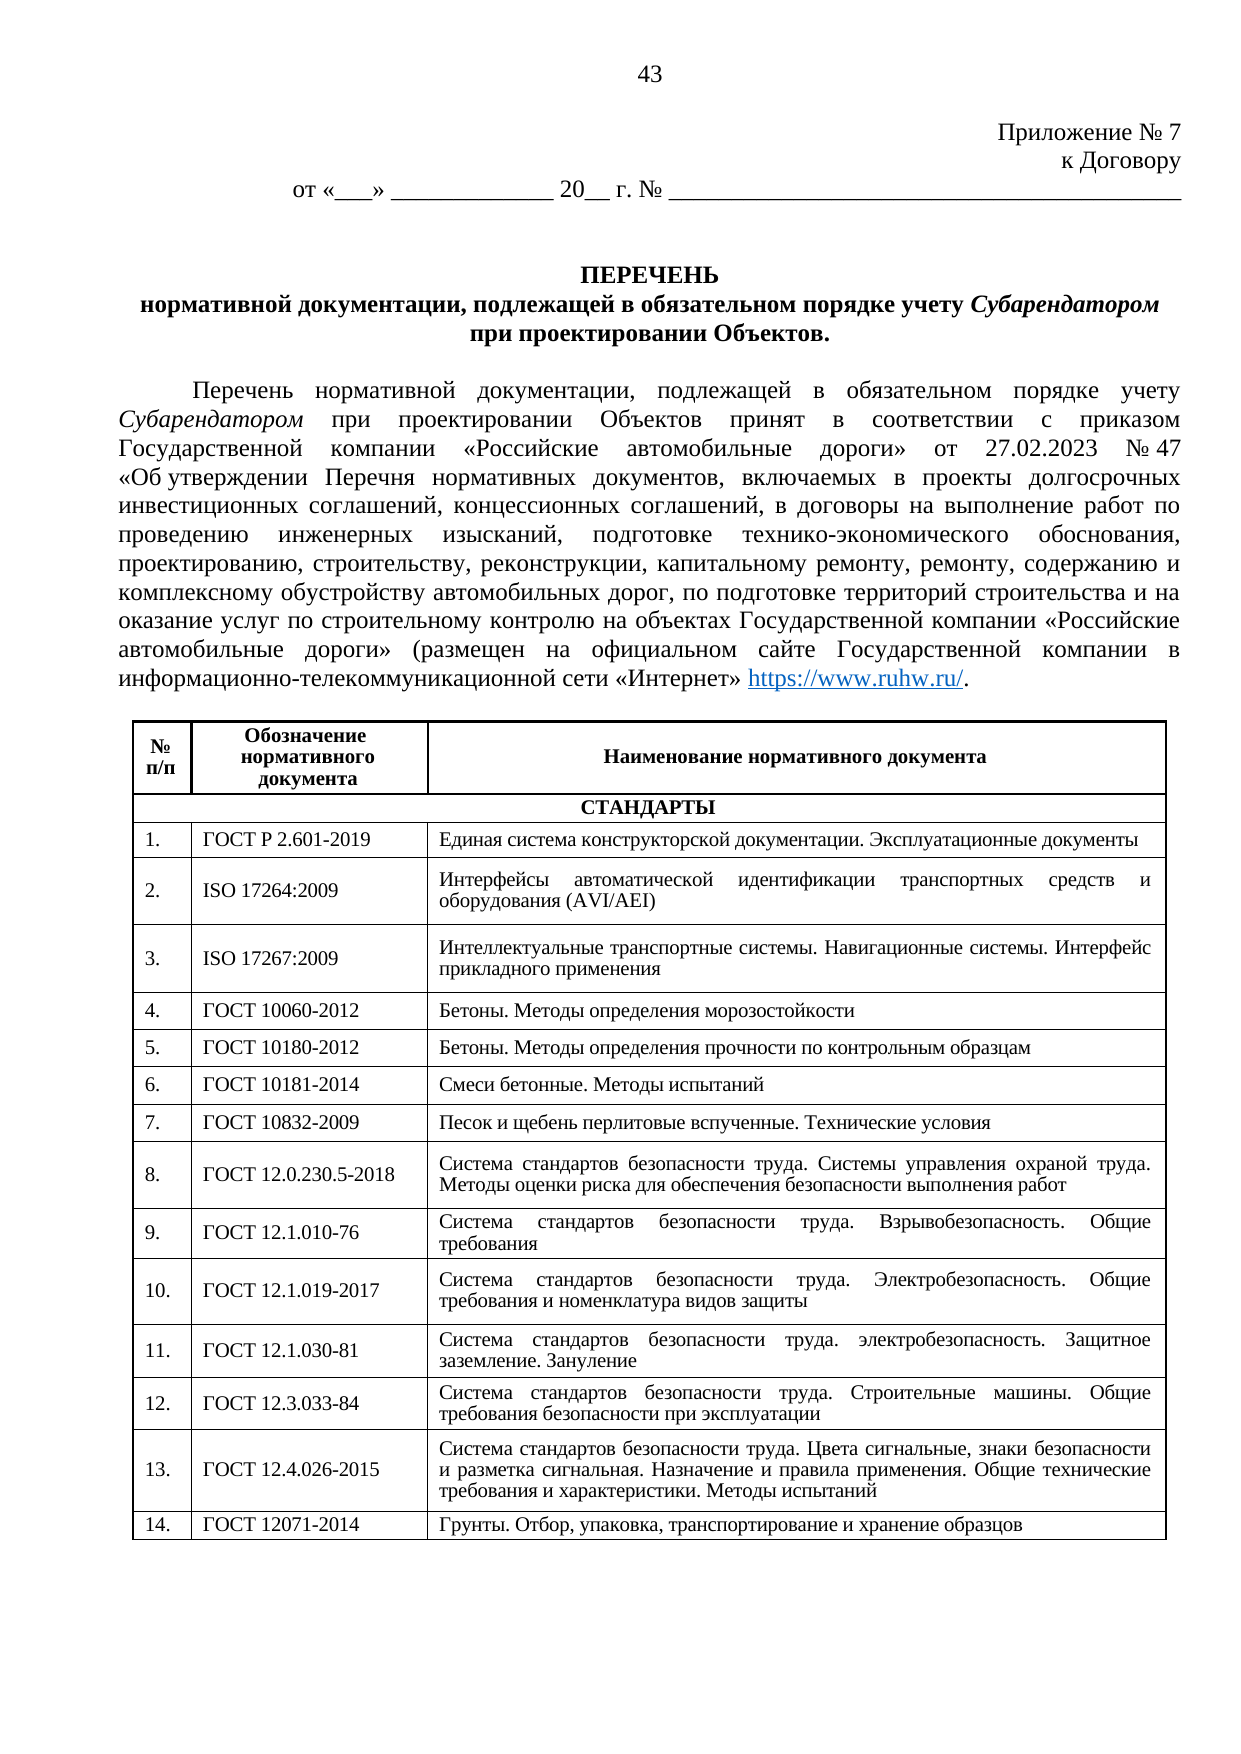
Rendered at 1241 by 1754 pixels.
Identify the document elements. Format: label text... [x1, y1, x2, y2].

table_cell [134, 1105, 191, 1141]
table_cell ГОСТ 12.0.230.5-2018 [192, 1142, 427, 1208]
table_cell ISO 17267:2009 [192, 925, 427, 992]
table_cell Интерфейсы автоматической идентификации транспортных средств и оборудования (AVI/AEI) [428, 858, 1165, 924]
table_cell [134, 1325, 191, 1377]
table_cell Единая система конструкторской документации. Эксплуатационные документы [428, 823, 1165, 857]
table_cell ISO 17264:2009 [192, 858, 427, 924]
table_cell Система стандартов безопасности труда. Цвета сигнальные, знаки безопасности и разметка сигнальная. Назначение и правила применения. Общие технические требования и характеристики. Методы испытаний [428, 1430, 1165, 1511]
table_cell СТАНДАРТЫ [134, 795, 1165, 822]
table_cell [134, 1378, 191, 1429]
table_cell Бетоны. Методы определения прочности по контрольным образцам [428, 1030, 1165, 1066]
table_cell Система стандартов безопасности труда. Системы управления охраной труда. Методы оценки риска для обеспечения безопасности выполнения работ [428, 1142, 1165, 1208]
table_cell Грунты. Отбор, упаковка, транспортирование и хранение образцов [428, 1512, 1165, 1539]
table_cell Система стандартов безопасности труда. Строительные машины. Общие требования безопасности при эксплуатации [428, 1378, 1165, 1429]
table_cell ГОСТ 12.1.019-2017 [192, 1259, 427, 1323]
table_cell ГОСТ 10180-2012 [192, 1030, 427, 1066]
table_cell ГОСТ Р 2.601-2019 [192, 823, 427, 857]
table_cell ГОСТ 10060-2012 [192, 993, 427, 1029]
table_cell [134, 1030, 191, 1066]
table_cell [134, 1512, 191, 1539]
text Приложение № 7 [118, 117, 1181, 145]
text к Договору [118, 145, 1181, 174]
table_cell Смеси бетонные. Методы испытаний [428, 1067, 1165, 1104]
table_cell ГОСТ 12.3.033-84 [192, 1378, 427, 1429]
table_header Наименование нормативного документа [429, 723, 1165, 792]
table_cell ГОСТ 12.1.010-76 [192, 1209, 427, 1258]
table_cell [134, 1067, 191, 1104]
text нормативной документации, подлежащей в обязательном порядке учету Субарендатором при проектировании Объектов. [118, 289, 1181, 347]
table_cell ГОСТ 12.4.026-2015 [192, 1430, 427, 1511]
table_cell ГОСТ 12071-2014 [192, 1512, 427, 1539]
text от «___» _____________ 20__ г. № _________________________________________ [118, 174, 1181, 203]
table_cell [134, 1430, 191, 1511]
table_cell [134, 858, 191, 924]
table_cell [134, 1142, 191, 1208]
table_cell Бетоны. Методы определения морозостойкости [428, 993, 1165, 1029]
text Перечень нормативной документации, подлежащей в обязательном порядке учету Субарендатором при проектировании Объектов принят в соответствии с приказом Государственной компании «Российские автомобильные дороги» от 27.02.2023 № 47 «Об утверждении Перечня нормативных документов, включаемых в проекты долгосрочных инвестиционных соглашений, концессионных соглашений, в договоры на выполнение работ по проведению инженерных изысканий, подготовке технико-экономического обоснования, проектированию, строительству, реконструкции, капитальному ремонту, ремонту, содержанию и комплексному обустройству автомобильных дорог, по подготовке территорий строительства и на оказание услуг по строительному контролю на объектах Государственной компании «Российские автомобильные дороги» (размещен на официальном сайте Государственной компании в информационно-телекоммуникационной сети «Интернет» https://www.ruhw.ru/. [118, 375, 1181, 692]
table_header Обозначение нормативного документа [193, 723, 427, 792]
table_cell [134, 1259, 191, 1323]
table_cell [134, 993, 191, 1029]
table_cell Интеллектуальные транспортные системы. Навигационные системы. Интерфейс прикладного применения [428, 925, 1165, 992]
table_cell Система стандартов безопасности труда. Взрывобезопасность. Общие требования [428, 1209, 1165, 1258]
table_header № п/п [134, 723, 190, 792]
table_cell ГОСТ 10181-2014 [192, 1067, 427, 1104]
table_cell [134, 823, 191, 857]
table_cell [134, 925, 191, 992]
table_cell Система стандартов безопасности труда. Электробезопасность. Общие требования и номенклатура видов защиты [428, 1259, 1165, 1323]
table_cell ГОСТ 10832-2009 [192, 1105, 427, 1141]
table_cell Система стандартов безопасности труда. электробезопасность. Защитное заземление. Зануление [428, 1325, 1165, 1377]
table_cell Песок и щебень перлитовые вспученные. Технические условия [428, 1105, 1165, 1141]
table_cell [134, 1209, 191, 1258]
text ПЕРЕЧЕНЬ [118, 260, 1181, 289]
table_cell ГОСТ 12.1.030-81 [192, 1325, 427, 1377]
